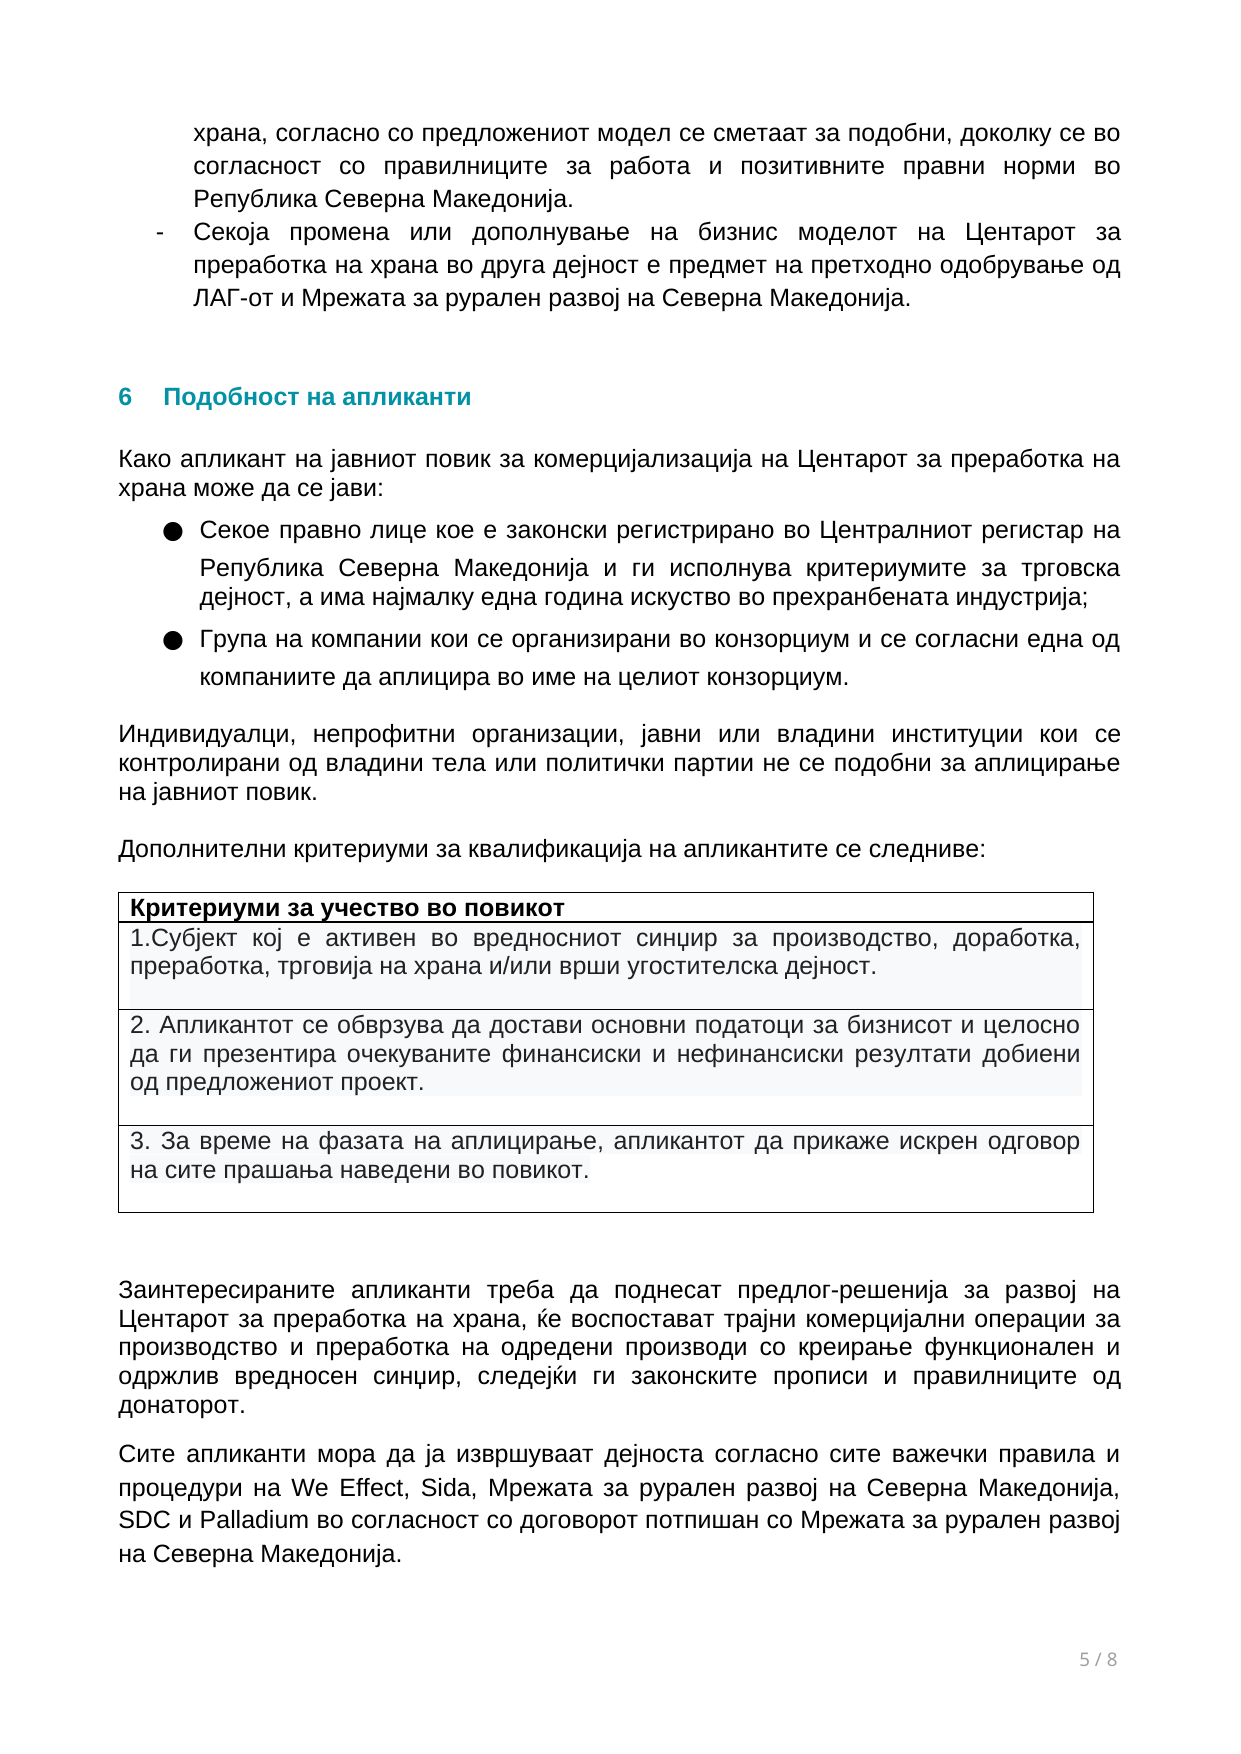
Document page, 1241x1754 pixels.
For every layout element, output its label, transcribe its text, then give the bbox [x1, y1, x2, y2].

text Сите апликанти мора да ја извршуваат дејноста согласно сите важечки правила и процедури на We Effect, Sida, Мрежата за рурален развој на Северна Македонија, SDC и Palladium во согласност со договорот потпишан со Мрежата за рурален развој на Северна Македонија. [118, 1439, 1122, 1567]
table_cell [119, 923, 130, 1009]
subtitle Подобност на апликанти [118, 382, 1122, 411]
text Индивидуалци, непрофитни организации, јавни или владини институции кои се контролирани од владини тела или политички партии не се подобни за аплицирање на јавниот повик. [118, 719, 1122, 805]
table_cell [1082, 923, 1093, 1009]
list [156, 118, 1122, 213]
text Дополнителни критериуми за квалификација на апликантите се следниве: [118, 834, 1122, 863]
table_cell 2. Апликантот се обврзува да достави основни податоци за бизнисот и целосно да ги презентира очекуваните финансиски и нефинансиски резултати добиени од предложениот проект. [119, 1010, 1093, 1125]
list Секое правно лице кое е законски регистрирано во Централниот регистар на Република Северна Македонија и ги исполнува критериумите за трговска дејност, а има најмалку една година искуство во прехранбената индустрија; [162, 502, 1122, 610]
list Секоја промена или дополнување на бизнис моделот на Центарот за преработка на храна во друга дејност е предмет на претходно одобрување од ЛАГ-от и Мрежата за рурален развој на Северна Македонија. [156, 217, 1122, 312]
text Заинтересираните апликанти треба да поднесат предлог-решенија за развој на Центарот за преработка на храна, ќе воспостават трајни комерцијални операции за производство и преработка на одредени производи со креирање функционален и одржлив вредносен синџир, следејќи ги законските прописи и правилниците од донаторот. [118, 1275, 1122, 1419]
text Како апликант на јавниот повик за комерцијализација на Центарот за преработка на храна може да се јави: [118, 444, 1122, 502]
table_cell 3. За време на фазата на аплицирање, апликантот да прикаже искрен одговор на сите прашања наведени во повикот. [119, 1126, 1093, 1212]
list Група на компании кои се организирани во конзорциум и се согласни една од компаниите да аплицира во име на целиот конзорциум. [162, 610, 1122, 690]
table_header Критериуми за учество во повикот [119, 893, 1093, 921]
